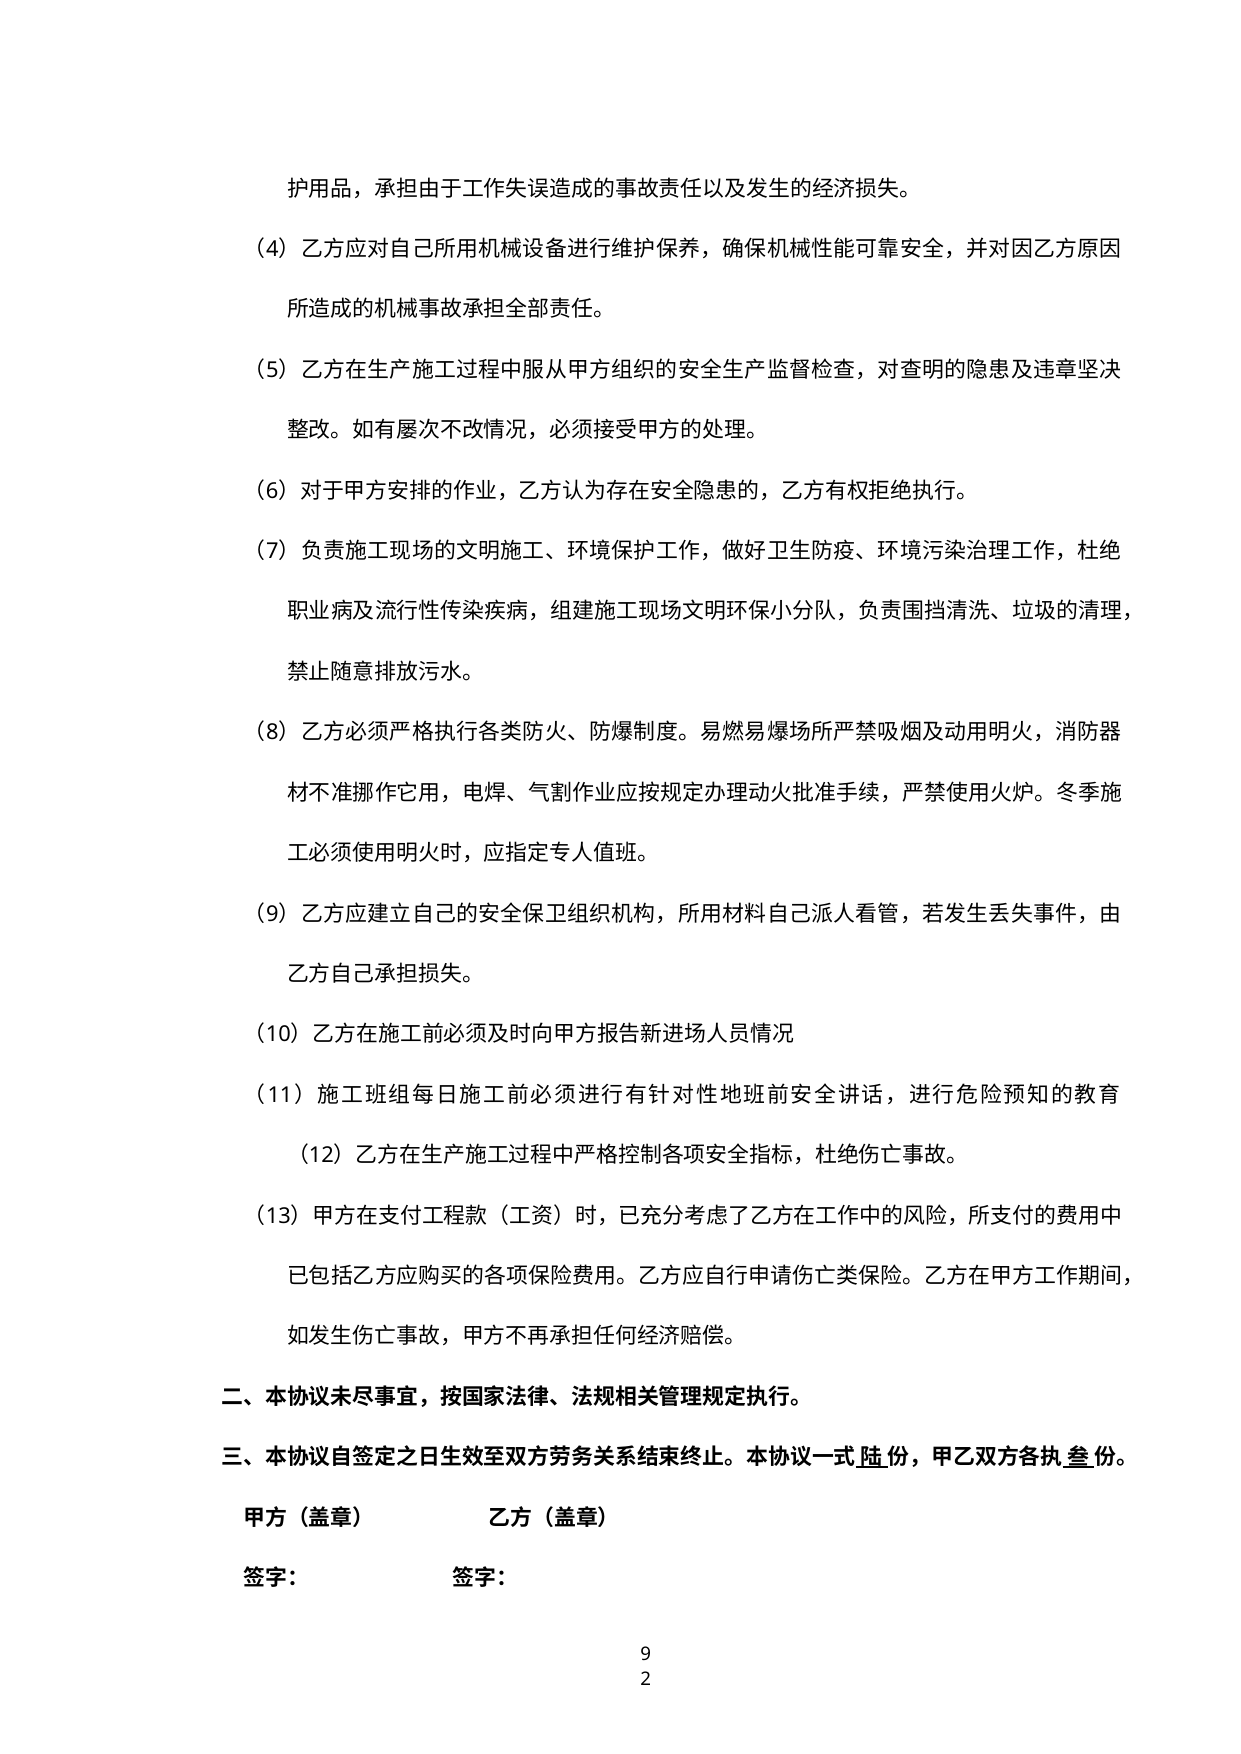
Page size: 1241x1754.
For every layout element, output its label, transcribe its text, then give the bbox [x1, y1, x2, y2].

text 签字： 签字： [177, 1537, 1122, 1598]
text （6）对于甲方安排的作业，乙方认为存在安全隐患的，乙方有权拒绝执行。 [244, 450, 1122, 510]
text （11）施工班组每日施工前必须进行有针对性地班前安全讲话，进行危险预知的教育（12）乙方在生产施工过程中严格控制各项安全指标，杜绝伤亡事故。 [244, 1054, 1122, 1175]
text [244, 148, 1122, 208]
text （7）负责施工现场的文明施工、环境保护工作，做好卫生防疫、环境污染治理工作，杜绝职业病及流行性传染疾病，组建施工现场文明环保小分队，负责围挡清洗、垃圾的清理，禁止随意排放污水。 [244, 510, 1122, 691]
text 三、本协议自签定之日生效至双方劳务关系结束终止。本协议一式 陆 份，甲乙双方各执 叁 份。 [177, 1416, 1122, 1477]
text （9）乙方应建立自己的安全保卫组织机构，所用材料自己派人看管，若发生丢失事件，由乙方自己承担损失。 [244, 873, 1122, 993]
text （8）乙方必须严格执行各类防火、防爆制度。易燃易爆场所严禁吸烟及动用明火，消防器材不准挪作它用，电焊、气割作业应按规定办理动火批准手续，严禁使用火炉。冬季施工必须使用明火时，应指定专人值班。 [244, 691, 1122, 873]
text （5）乙方在生产施工过程中服从甲方组织的安全生产监督检查，对查明的隐患及违章坚决整改。如有屡次不改情况，必须接受甲方的处理。 [244, 329, 1122, 450]
text 二、本协议未尽事宜，按国家法律、法规相关管理规定执行。 [177, 1356, 1122, 1416]
text （10）乙方在施工前必须及时向甲方报告新进场人员情况 [244, 993, 1122, 1054]
text （13）甲方在支付工程款（工资）时，已充分考虑了乙方在工作中的风险，所支付的费用中已包括乙方应购买的各项保险费用。乙方应自行申请伤亡类保险。乙方在甲方工作期间，如发生伤亡事故，甲方不再承担任何经济赔偿。 [244, 1175, 1122, 1356]
text 甲方（盖章） 乙方（盖章） [177, 1477, 1122, 1537]
text （4）乙方应对自己所用机械设备进行维护保养，确保机械性能可靠安全，并对因乙方原因所造成的机械事故承担全部责任。 [244, 208, 1122, 329]
